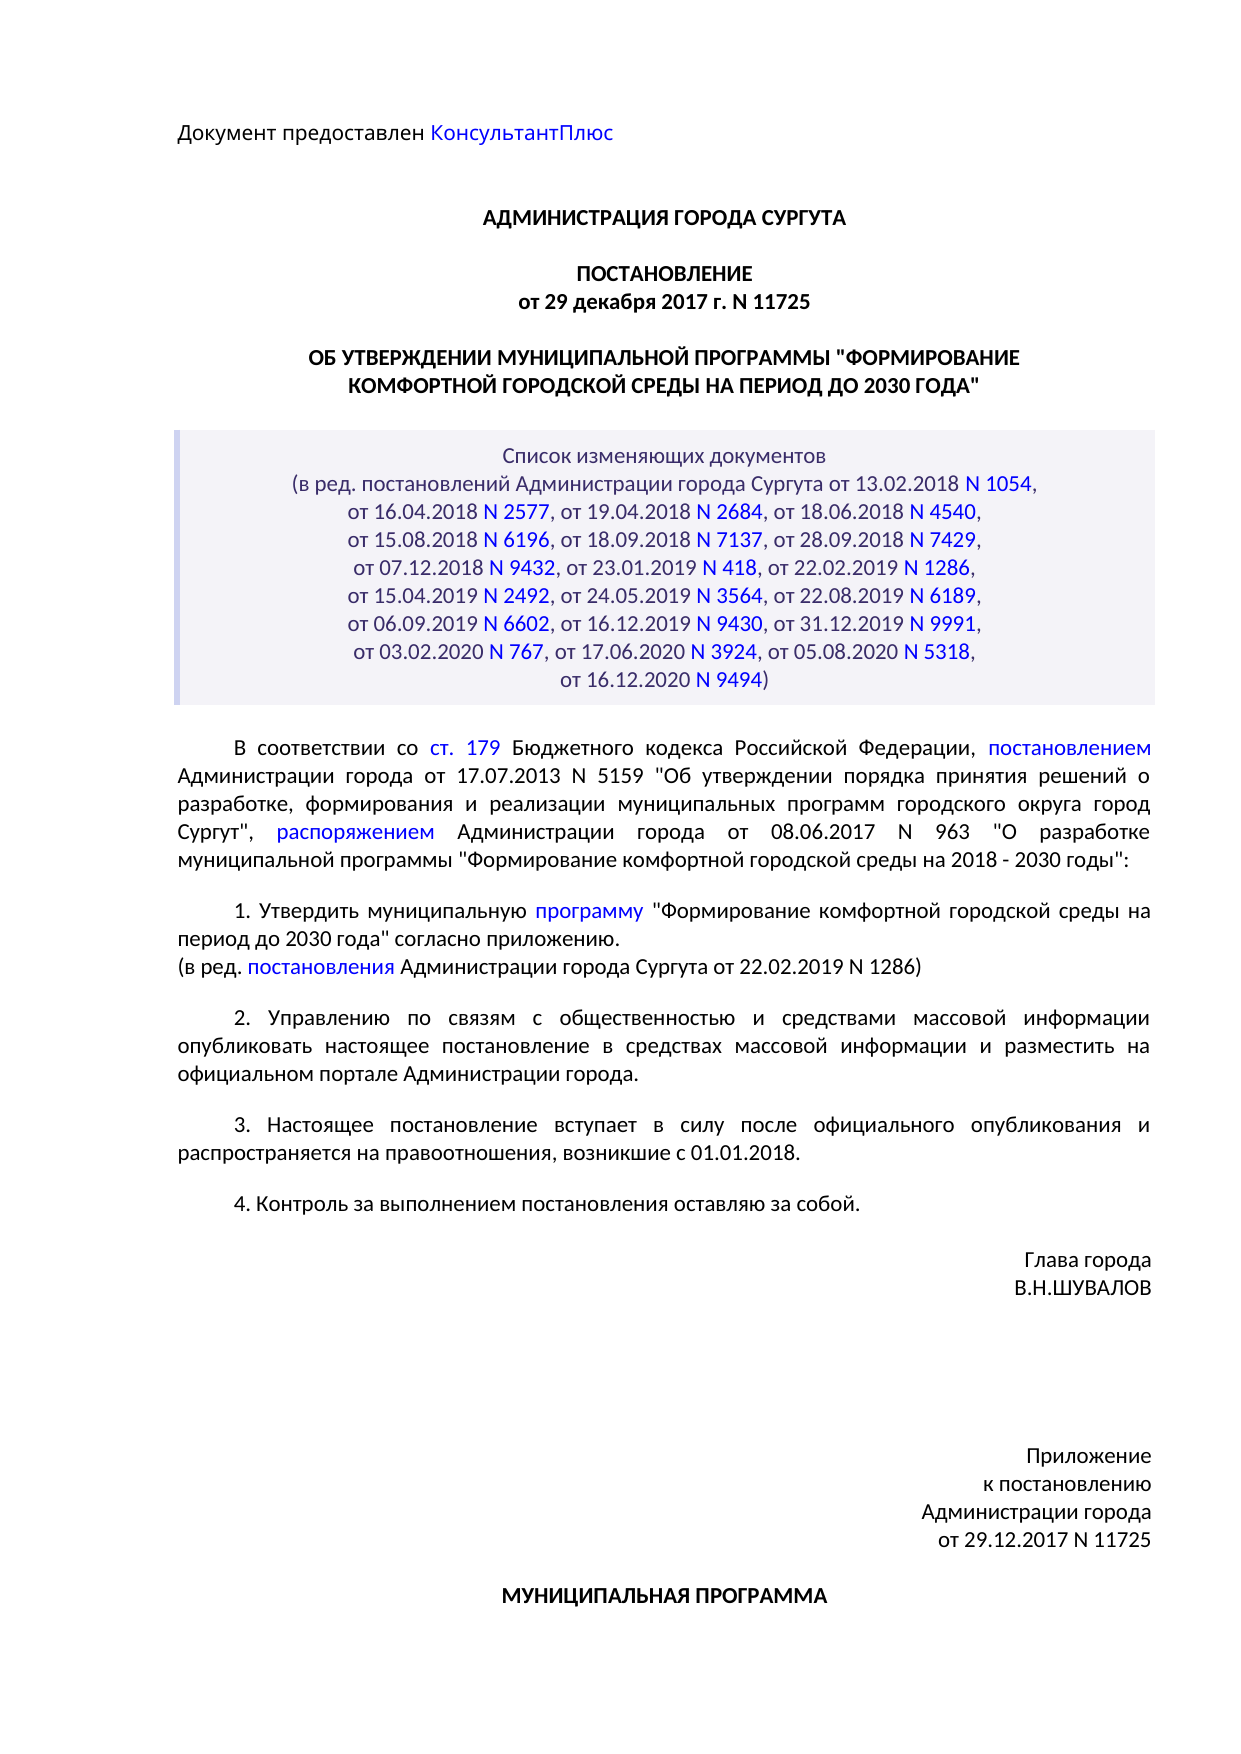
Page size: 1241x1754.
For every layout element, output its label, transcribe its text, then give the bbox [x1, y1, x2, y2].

text к постановлению [177, 1469, 1152, 1497]
text Приложение [177, 1441, 1152, 1469]
text 3. Настоящее постановление вступает в силу после официального опубликования и распространяется на правоотношения, возникшие с 01.01.2018. [177, 1110, 1152, 1166]
text В соответствии со ст. 179 Бюджетного кодекса Российской Федерации, постановлением Администрации города от 17.07.2013 N 5159 "Об утверждении порядка принятия решений о разработке, формирования и реализации муниципальных программ городского округа город Сургут", распоряжением Администрации города от 08.06.2017 N 963 "О разработке муниципальной программы "Формирование комфортной городской среды на 2018 - 2030 годы": [177, 733, 1152, 873]
title ПОСТАНОВЛЕНИЕ [177, 259, 1152, 287]
title от 29 декабря 2017 г. N 11725 [177, 287, 1152, 315]
text от 29.12.2017 N 11725 [177, 1525, 1152, 1553]
text (в ред. постановления Администрации города Сургута от 22.02.2019 N 1286) [177, 952, 1152, 980]
title ОБ УТВЕРЖДЕНИИ МУНИЦИПАЛЬНОЙ ПРОГРАММЫ "ФОРМИРОВАНИЕ [177, 343, 1152, 371]
text Глава города [177, 1245, 1152, 1273]
text Администрации города [177, 1497, 1152, 1525]
title Документ предоставлен КонсультантПлюс [177, 118, 1152, 175]
table_header Список изменяющих документов (в ред. постановлений Администрации города Сургута от 13.02.2018 N 1054, от 16.04.2018 N 2577, от 19.04.2018 N 2684, от 18.06.2018 N 4540, от 15.08.2018 N 6196, от 18.09.2018 N 7137, от 28.09.2018 N 7429, от 07.12.2018 N 9432, от 23.01.2019 N 418, от 22.02.2019 N 1286, от 15.04.2019 N 2492, от 24.05.2019 N 3564, от 22.08.2019 N 6189, от 06.09.2019 N 6602, от 16.12.2019 N 9430, от 31.12.2019 N 9991, от 03.02.2020 N 767, от 17.06.2020 N 3924, от 05.08.2020 N 5318, от 16.12.2020 N 9494) [180, 430, 1149, 705]
text В.Н.ШУВАЛОВ [177, 1273, 1152, 1301]
text 4. Контроль за выполнением постановления оставляю за собой. [177, 1189, 1152, 1217]
title АДМИНИСТРАЦИЯ ГОРОДА СУРГУТА [177, 203, 1152, 231]
title КОМФОРТНОЙ ГОРОДСКОЙ СРЕДЫ НА ПЕРИОД ДО 2030 ГОДА" [177, 371, 1152, 399]
title МУНИЦИПАЛЬНАЯ ПРОГРАММА [177, 1581, 1152, 1609]
text 1. Утвердить муниципальную программу "Формирование комфортной городской среды на период до 2030 года" согласно приложению. [177, 896, 1152, 952]
text 2. Управлению по связям с общественностью и средствами массовой информации опубликовать настоящее постановление в средствах массовой информации и разместить на официальном портале Администрации города. [177, 1003, 1152, 1087]
